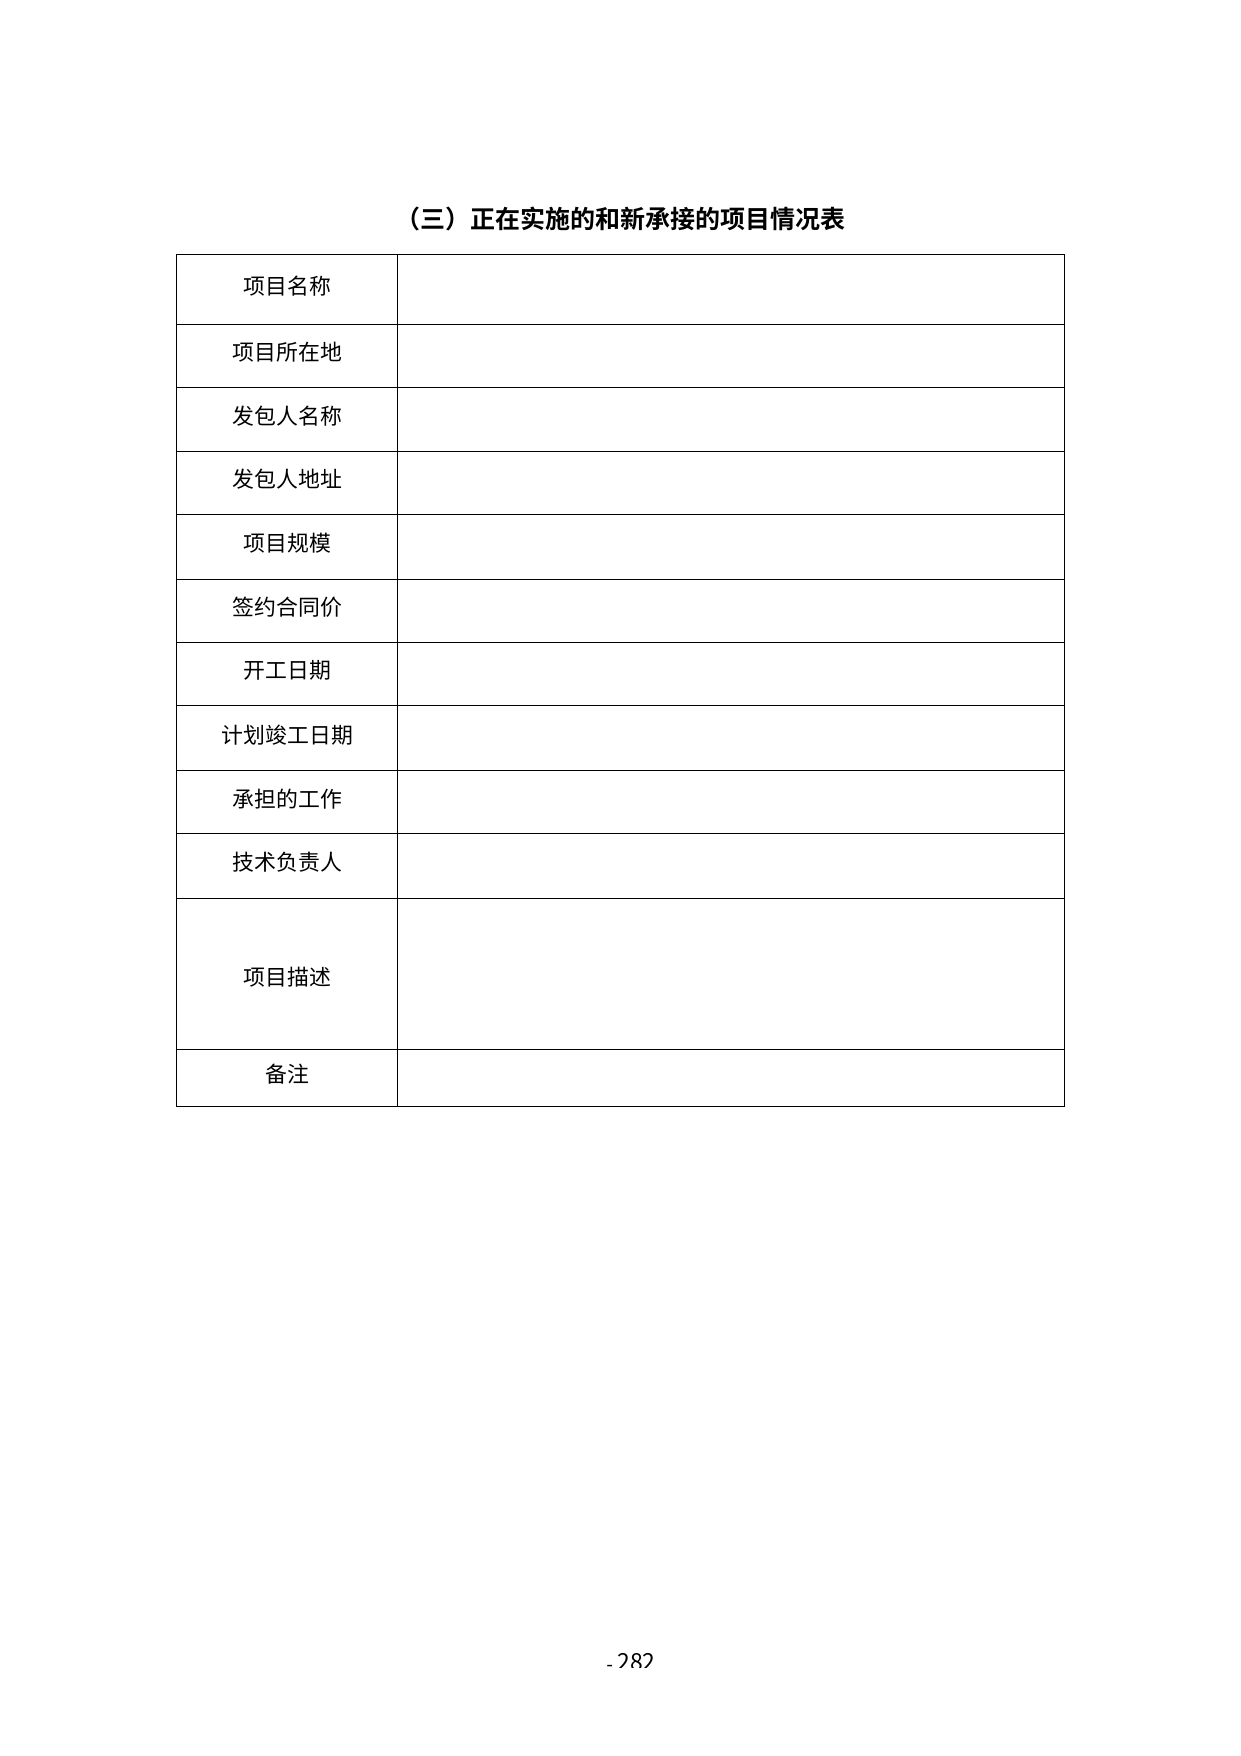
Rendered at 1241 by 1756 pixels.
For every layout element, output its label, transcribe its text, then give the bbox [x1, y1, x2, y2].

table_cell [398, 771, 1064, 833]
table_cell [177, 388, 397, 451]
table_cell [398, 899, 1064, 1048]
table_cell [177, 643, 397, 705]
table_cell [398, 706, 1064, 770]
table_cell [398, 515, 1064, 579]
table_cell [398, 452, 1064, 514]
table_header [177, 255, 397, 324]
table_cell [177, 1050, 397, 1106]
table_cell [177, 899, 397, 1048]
text （三）正在实施的和新承接的项目情况表 [96, 199, 1144, 236]
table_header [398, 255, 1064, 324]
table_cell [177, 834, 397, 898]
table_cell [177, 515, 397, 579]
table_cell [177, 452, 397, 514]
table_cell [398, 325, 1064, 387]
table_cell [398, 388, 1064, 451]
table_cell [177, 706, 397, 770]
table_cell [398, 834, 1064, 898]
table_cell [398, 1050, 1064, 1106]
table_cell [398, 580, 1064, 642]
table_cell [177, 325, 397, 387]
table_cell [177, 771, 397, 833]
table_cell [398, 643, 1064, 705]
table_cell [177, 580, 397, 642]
